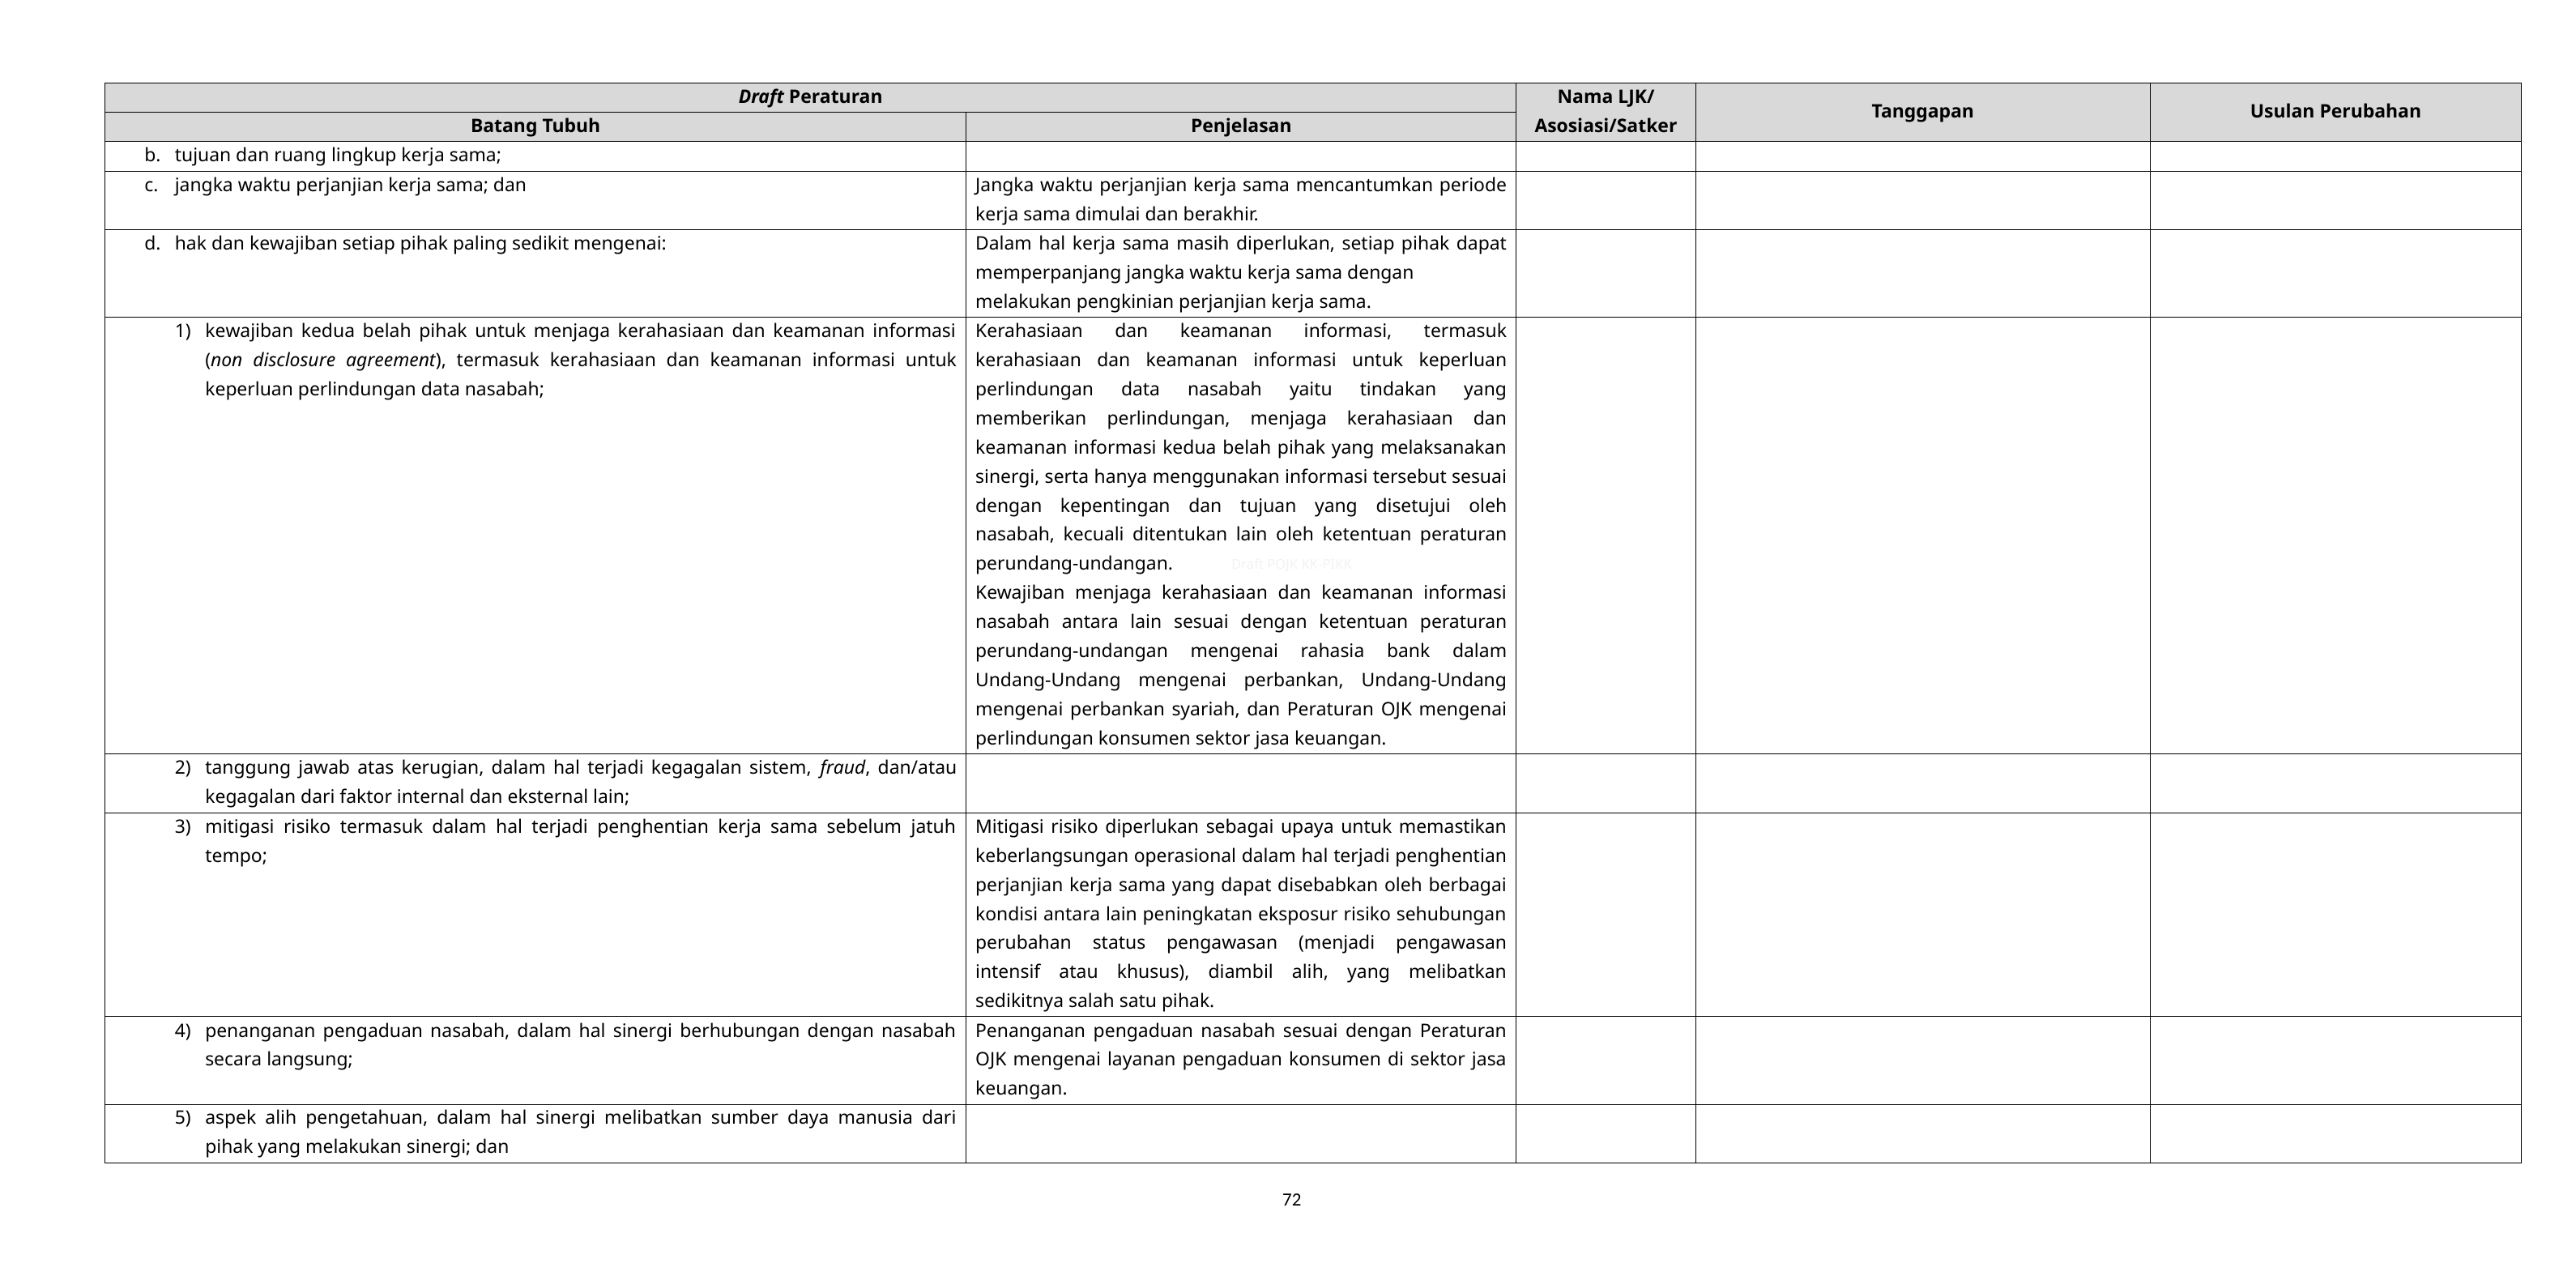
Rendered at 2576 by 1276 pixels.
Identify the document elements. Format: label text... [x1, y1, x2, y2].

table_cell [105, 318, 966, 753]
table_header Usulan Perubahan [2151, 83, 2521, 141]
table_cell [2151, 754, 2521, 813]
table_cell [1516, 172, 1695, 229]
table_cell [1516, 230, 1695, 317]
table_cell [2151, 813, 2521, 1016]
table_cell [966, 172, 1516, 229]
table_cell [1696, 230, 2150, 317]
table_header Draft Peraturan [105, 83, 1516, 112]
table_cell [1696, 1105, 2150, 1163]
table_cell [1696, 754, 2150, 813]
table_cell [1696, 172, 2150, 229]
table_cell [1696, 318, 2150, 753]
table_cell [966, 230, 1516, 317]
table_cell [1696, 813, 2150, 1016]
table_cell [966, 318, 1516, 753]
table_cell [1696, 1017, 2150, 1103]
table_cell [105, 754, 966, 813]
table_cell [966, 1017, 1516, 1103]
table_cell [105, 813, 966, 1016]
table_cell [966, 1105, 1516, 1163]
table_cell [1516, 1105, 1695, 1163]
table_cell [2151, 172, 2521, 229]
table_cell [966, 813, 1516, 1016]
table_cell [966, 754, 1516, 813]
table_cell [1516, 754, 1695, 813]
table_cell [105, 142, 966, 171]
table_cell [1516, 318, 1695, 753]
table_cell Penjelasan [966, 113, 1516, 141]
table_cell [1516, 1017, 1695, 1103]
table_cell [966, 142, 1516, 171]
table_cell Batang Tubuh [105, 113, 966, 141]
table_header Nama LJK/ Asosiasi/Satker [1516, 83, 1695, 141]
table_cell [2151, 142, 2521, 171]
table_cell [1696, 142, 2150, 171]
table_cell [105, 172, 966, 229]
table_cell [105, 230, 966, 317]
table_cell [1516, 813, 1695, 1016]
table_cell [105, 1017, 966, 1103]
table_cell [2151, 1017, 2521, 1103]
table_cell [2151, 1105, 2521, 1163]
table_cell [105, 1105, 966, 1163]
table_header Tanggapan [1696, 83, 2150, 141]
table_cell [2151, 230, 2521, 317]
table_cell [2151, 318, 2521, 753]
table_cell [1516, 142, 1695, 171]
